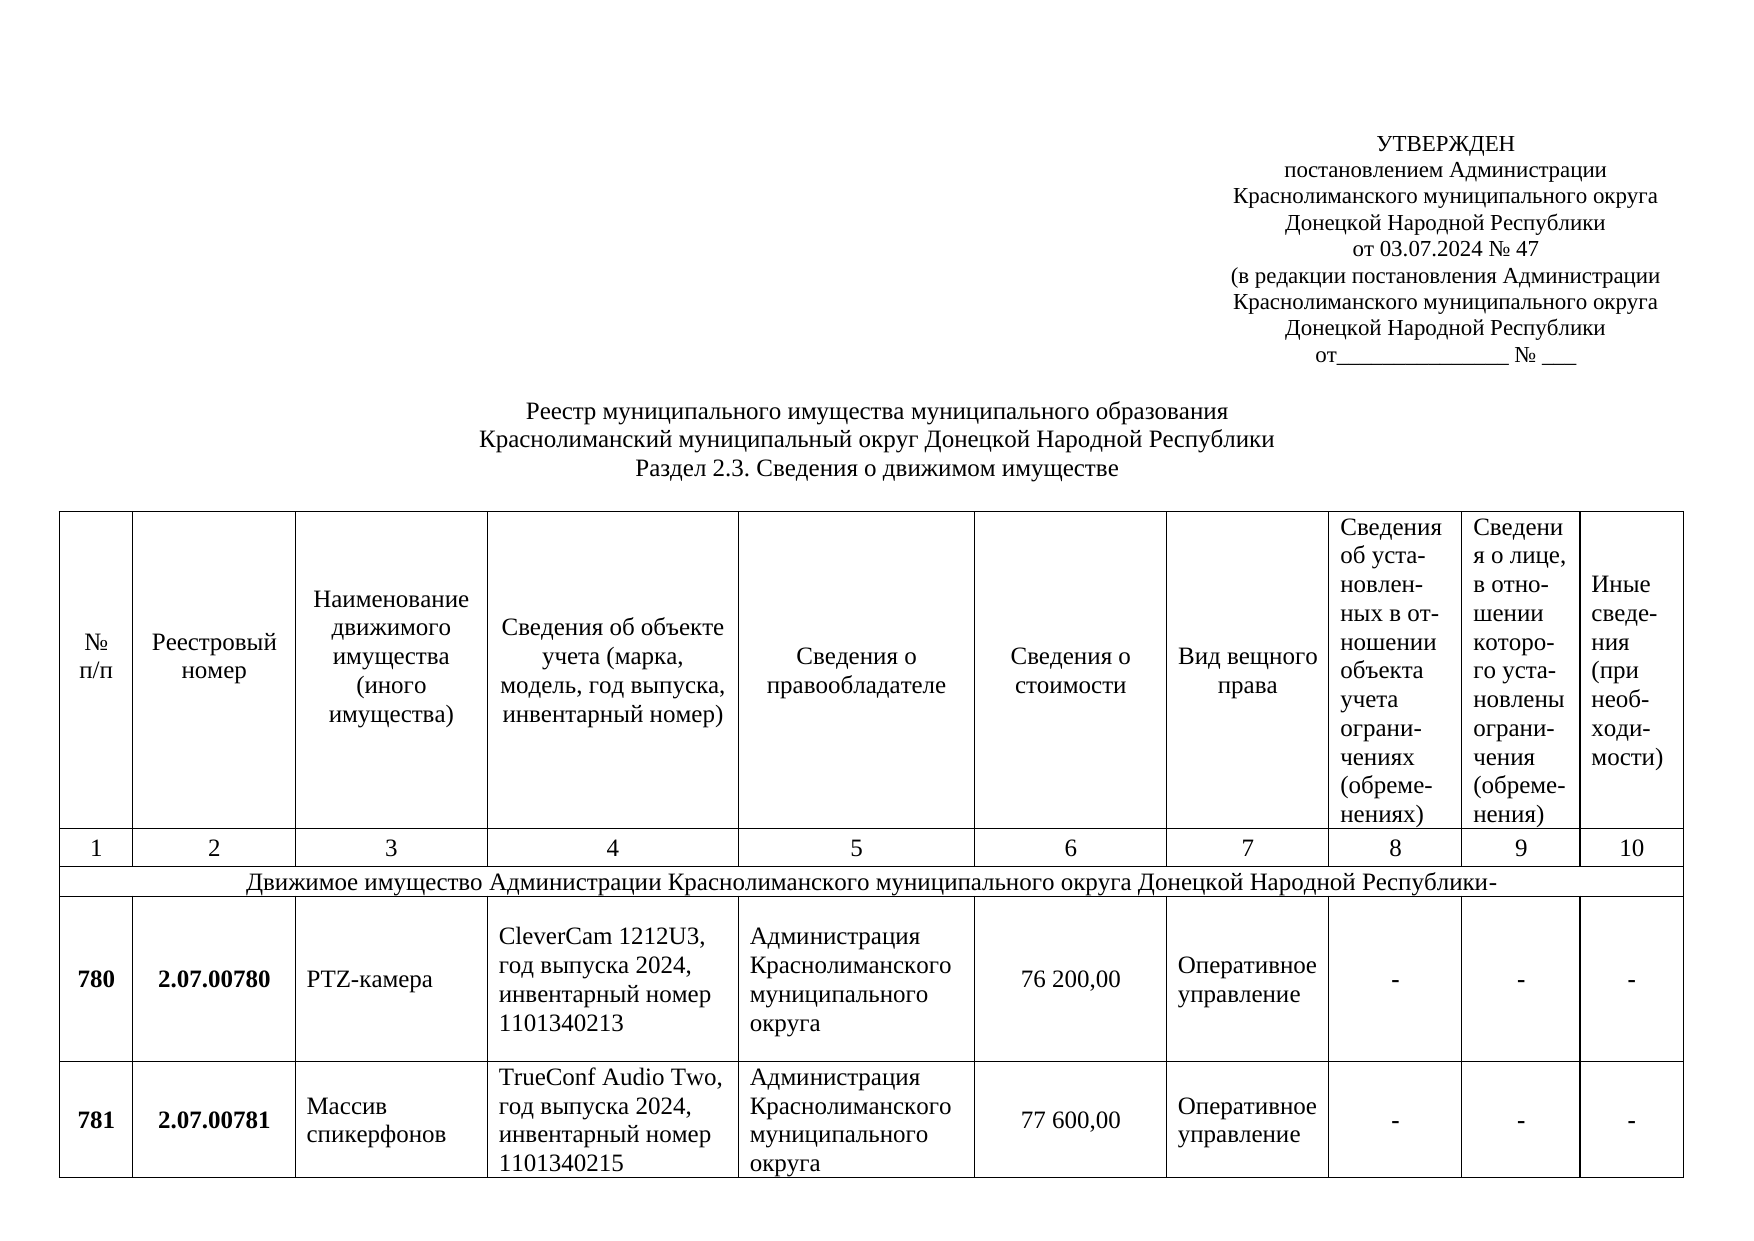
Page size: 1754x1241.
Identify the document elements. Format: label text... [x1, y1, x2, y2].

table_cell 9 [1462, 829, 1579, 866]
table_header Иные сведе-ния (при необ-ходи-мости) [1581, 512, 1683, 828]
table_cell TrueConf Audio Two, год выпуска 2024, инвентарный номер 1101340215 [488, 1062, 738, 1177]
table_header Сведения о лице, в отно-шении которо-го уста-новлены ограни-чения (обреме-нения) [1462, 512, 1579, 828]
text (в редакции постановления Администрации Краснолиманского муниципального округа Донецкой Народной Республики [1196, 262, 1695, 341]
table_cell 2 [133, 829, 295, 866]
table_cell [739, 1062, 974, 1177]
table_cell 780 [60, 897, 132, 1061]
table_cell 76 200,00 [975, 897, 1166, 1061]
table_cell 4 [488, 829, 738, 866]
table_cell 6 [975, 829, 1166, 866]
table_cell - [1329, 1062, 1461, 1177]
text УТВЕРЖДЕН [1196, 130, 1695, 156]
table_cell 10 [1581, 829, 1683, 866]
table_cell CleverCam 1212U3, год выпуска 2024, инвентарный номер 1101340213 [488, 897, 738, 1061]
text Раздел 2.3. Сведения о движимом имуществе [59, 453, 1695, 482]
table_cell - [1581, 897, 1683, 1061]
table_header Сведения о стоимости [975, 512, 1166, 828]
table_cell - [1462, 1062, 1579, 1177]
text Краснолиманский муниципальный округ Донецкой Народной Республики [59, 424, 1695, 453]
table_cell 77 600,00 [975, 1062, 1166, 1177]
table_header Сведения об уста-новлен-ных в от-ношении объекта учета ограни-чениях (обреме-нениях) [1329, 512, 1461, 828]
table_cell 2.07.00780 [133, 897, 295, 1061]
table_cell 2.07.00781 [133, 1062, 295, 1177]
table_header Сведения об объекте учета (марка, модель, год выпуска, инвентарный номер) [488, 512, 738, 828]
table_header № п/п [60, 512, 132, 828]
table_cell - [1581, 1062, 1683, 1177]
table_cell - [1462, 897, 1579, 1061]
table_header Вид вещного права [1167, 512, 1328, 828]
text от_______________ № ___ [1196, 341, 1695, 367]
table_cell 5 [739, 829, 974, 866]
text постановлением Администрации Краснолиманского муниципального округа Донецкой Народной Республики [1196, 156, 1695, 235]
table_cell Движимое имущество Администрации Краснолиманского муниципального округа Донецкой Народной Республики- [60, 867, 1683, 896]
table_cell Администрация Краснолиманского муниципального округа [739, 897, 974, 1061]
table_header Сведения о правообладателе [739, 512, 974, 828]
table_cell 781 [60, 1062, 132, 1177]
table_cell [1167, 1062, 1328, 1177]
text Реестр муниципального имущества муниципального образования [59, 396, 1695, 424]
text от 03.07.2024 № 47 [1196, 235, 1695, 262]
table_cell 7 [1167, 829, 1328, 866]
table_cell 1 [60, 829, 132, 866]
table_header Реестровый номер [133, 512, 295, 828]
table_cell Массив спикерфонов [296, 1062, 487, 1177]
table_cell 8 [1329, 829, 1461, 866]
table_cell - [1329, 897, 1461, 1061]
table_cell РTZ-камера [296, 897, 487, 1061]
table_header Наименование движимого имущества (иного имущества) [296, 512, 487, 828]
table_cell 3 [296, 829, 487, 866]
table_cell Оперативное управление [1167, 897, 1328, 1061]
